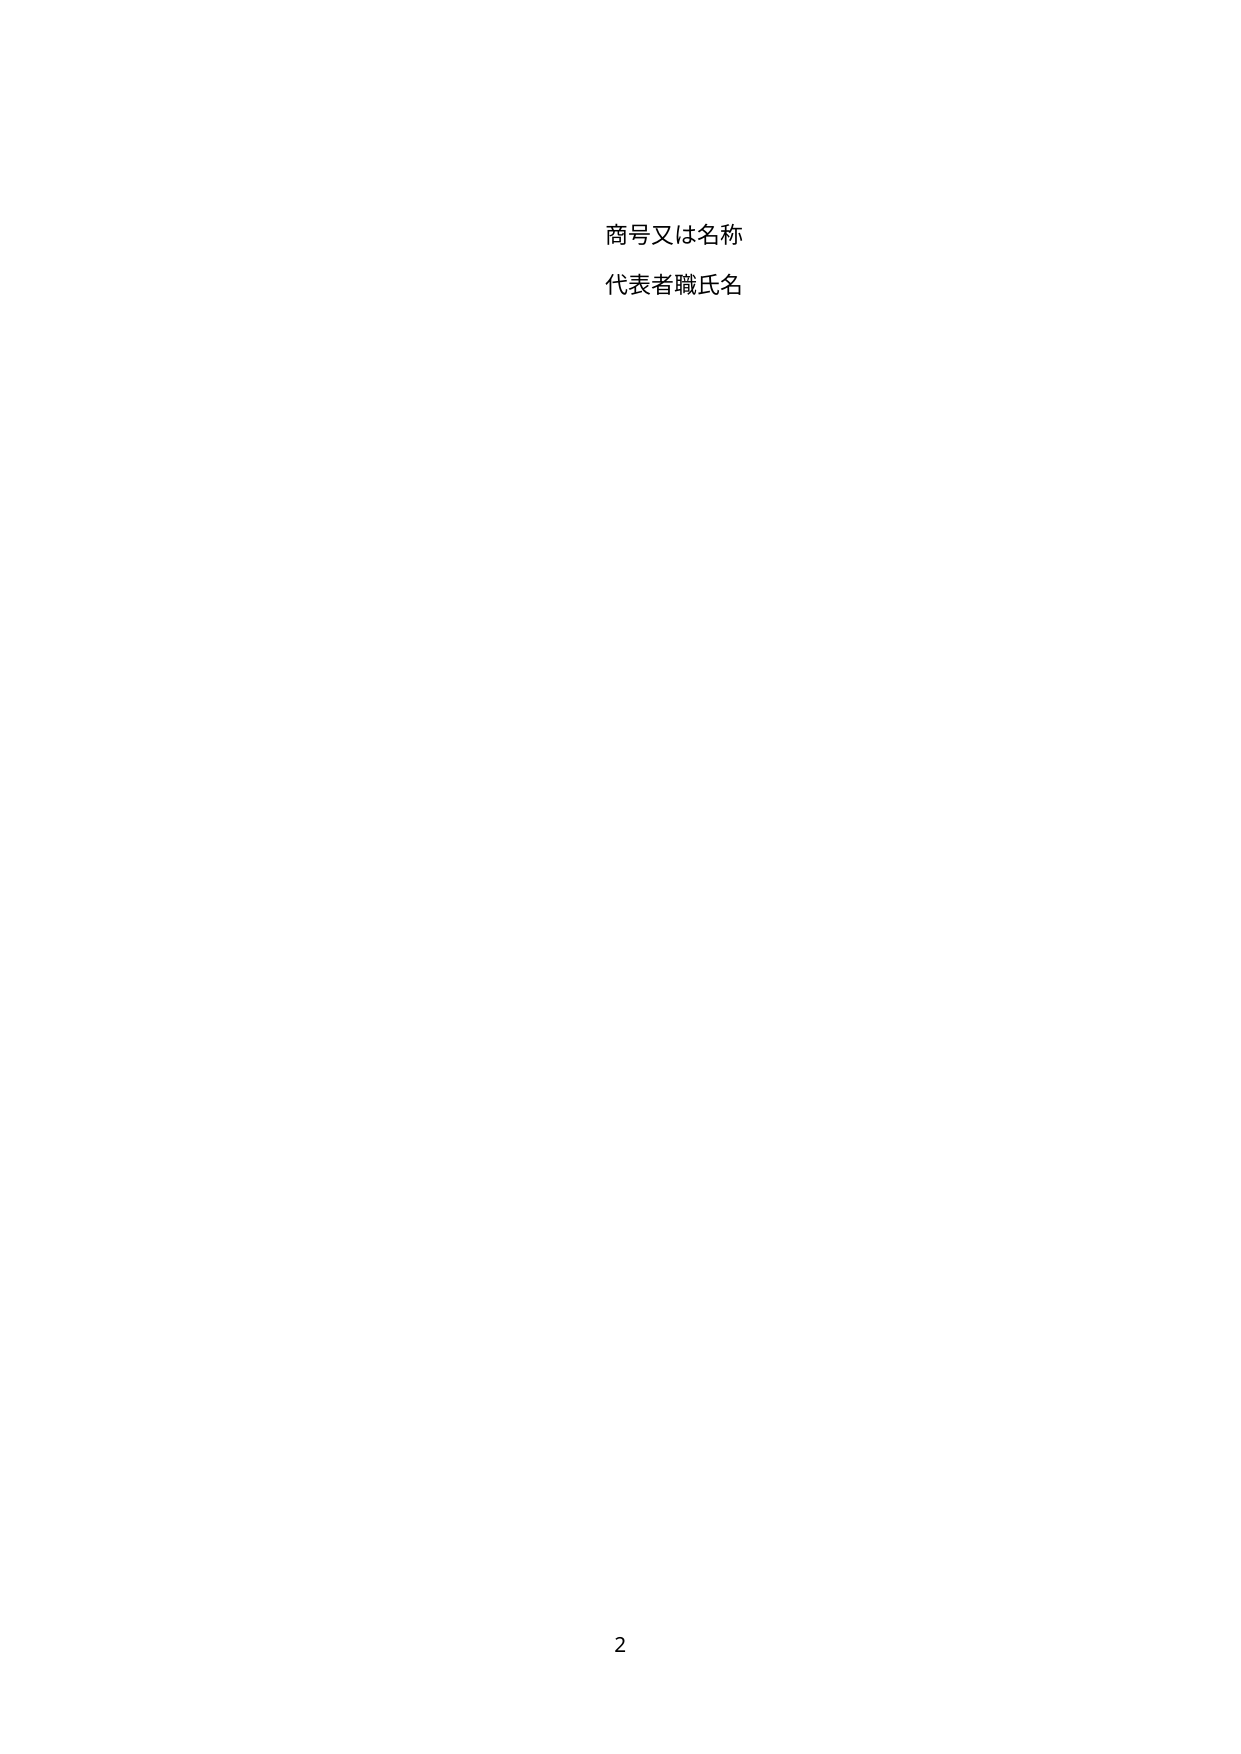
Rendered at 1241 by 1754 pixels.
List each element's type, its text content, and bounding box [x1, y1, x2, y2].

text 代表者職氏名 [605, 267, 1045, 300]
text 商号又は名称 [605, 217, 1045, 250]
